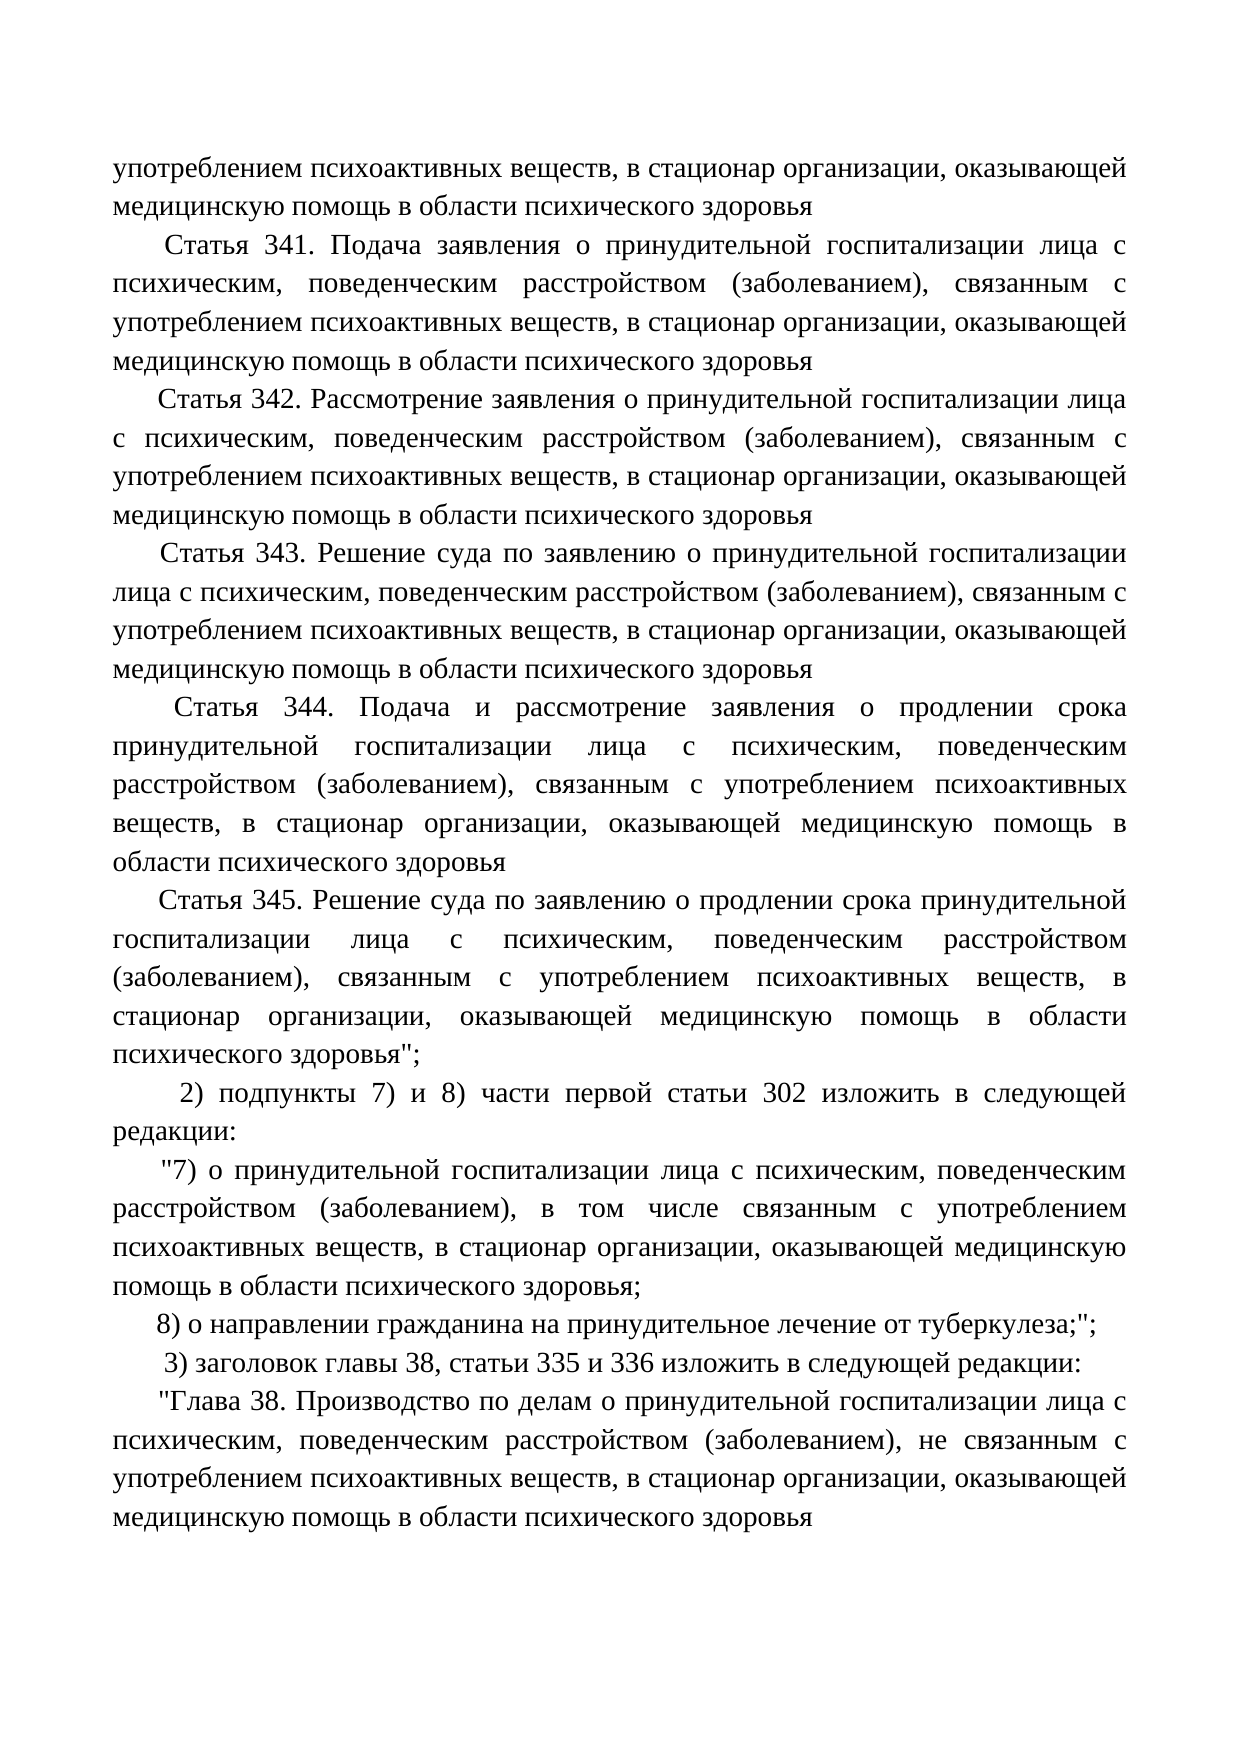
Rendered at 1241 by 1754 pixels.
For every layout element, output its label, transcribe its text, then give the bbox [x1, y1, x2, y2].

text Статья 343. Решение суда по заявлению о принудительной госпитализации лица с психическим, поведенческим расстройством (заболеванием), связанным с употреблением психоактивных веществ, в стационар организации, оказывающей медицинскую помощь в области психического здоровья [112, 535, 1128, 684]
text "Глава 38. Производство по делам о принудительной госпитализации лица с психическим, поведенческим расстройством (заболеванием), не связанным с употреблением психоактивных веществ, в стационар организации, оказывающей медицинскую помощь в области психического здоровья [112, 1383, 1128, 1532]
text Статья 342. Рассмотрение заявления о принудительной госпитализации лица с психическим, поведенческим расстройством (заболеванием), связанным с употреблением психоактивных веществ, в стационар организации, оказывающей медицинскую помощь в области психического здоровья [112, 381, 1128, 530]
text "7) о принудительной госпитализации лица с психическим, поведенческим расстройством (заболеванием), в том числе связанным с употреблением психоактивных веществ, в стационар организации, оказывающей медицинскую помощь в области психического здоровья; [112, 1152, 1128, 1301]
text Статья 344. Подача и рассмотрение заявления о продлении срока принудительной госпитализации лица с психическим, поведенческим расстройством (заболеванием), связанным с употреблением психоактивных веществ, в стационар организации, оказывающей медицинскую помощь в области психического здоровья [112, 689, 1128, 877]
text 3) заголовок главы 38, статьи 335 и 336 изложить в следующей редакции: [112, 1345, 1128, 1378]
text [112, 150, 1128, 222]
text 8) о направлении гражданина на принудительное лечение от туберкулеза;"; [112, 1306, 1128, 1340]
text Статья 345. Решение суда по заявлению о продлении срока принудительной госпитализации лица с психическим, поведенческим расстройством (заболеванием), связанным с употреблением психоактивных веществ, в стационар организации, оказывающей медицинскую помощь в области психического здоровья"; [112, 882, 1128, 1070]
text 2) подпункты 7) и 8) части первой статьи 302 изложить в следующей редакции: [112, 1075, 1128, 1147]
text Статья 341. Подача заявления о принудительной госпитализации лица с психическим, поведенческим расстройством (заболеванием), связанным с употреблением психоактивных веществ, в стационар организации, оказывающей медицинскую помощь в области психического здоровья [112, 227, 1128, 376]
